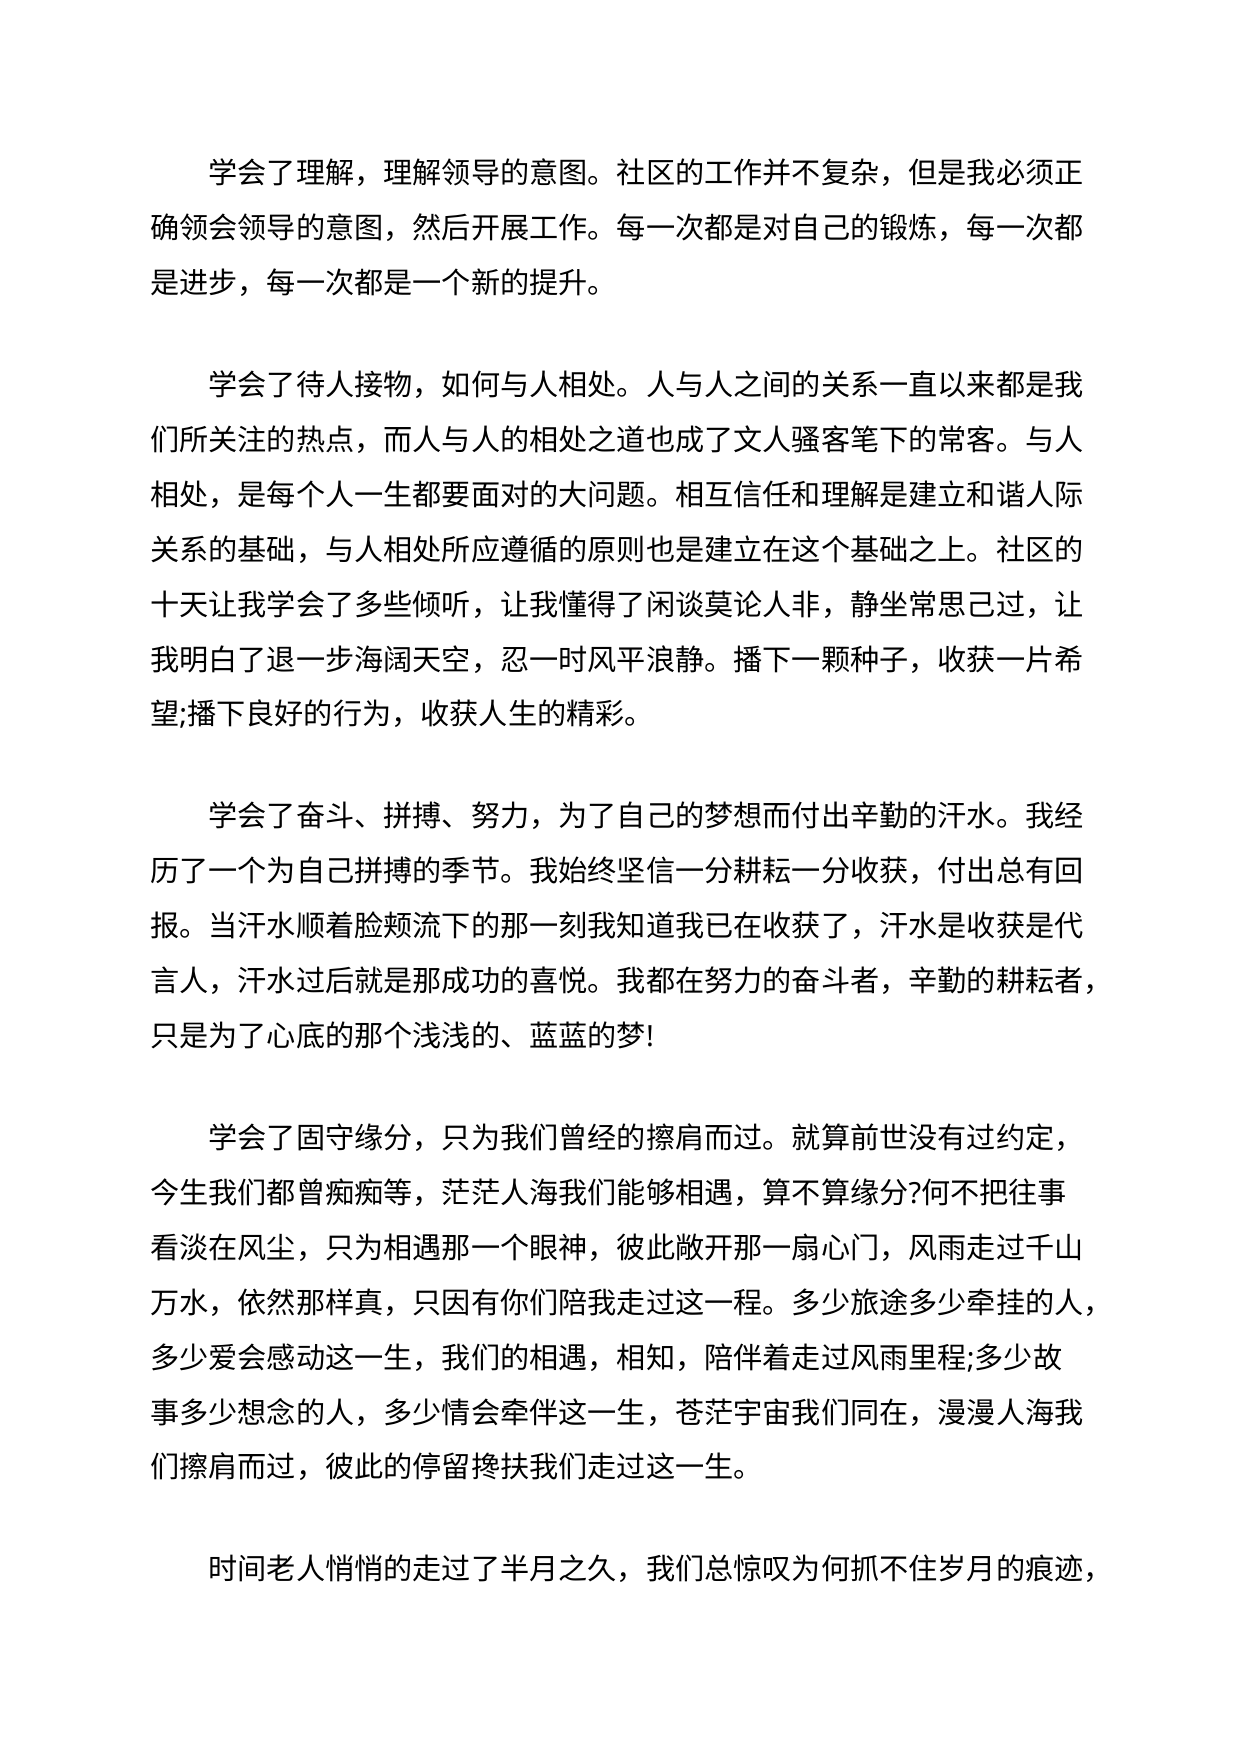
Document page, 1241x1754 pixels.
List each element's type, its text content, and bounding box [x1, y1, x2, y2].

text 学会了奋斗、拼搏、努力，为了自己的梦想而付出辛勤的汗水。我经历了一个为自己拼搏的季节。我始终坚信一分耕耘一分收获，付出总有回报。当汗水顺着脸颊流下的那一刻我知道我已在收获了，汗水是收获是代言人，汗水过后就是那成功的喜悦。我都在努力的奋斗者，辛勤的耕耘者，只是为了心底的那个浅浅的、蓝蓝的梦! [150, 793, 1090, 1055]
text 学会了待人接物，如何与人相处。人与人之间的关系一直以来都是我们所关注的热点，而人与人的相处之道也成了文人骚客笔下的常客。与人相处，是每个人一生都要面对的大问题。相互信任和理解是建立和谐人际关系的基础，与人相处所应遵循的原则也是建立在这个基础之上。社区的十天让我学会了多些倾听，让我懂得了闲谈莫论人非，静坐常思己过，让我明白了退一步海阔天空，忍一时风平浪静。播下一颗种子，收获一片希望;播下良好的行为，收获人生的精彩。 [150, 362, 1090, 733]
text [150, 1546, 1090, 1588]
text 学会了固守缘分，只为我们曾经的擦肩而过。就算前世没有过约定，今生我们都曾痴痴等，茫茫人海我们能够相遇，算不算缘分?何不把往事看淡在风尘，只为相遇那一个眼神，彼此敞开那一扇心门，风雨走过千山万水，依然那样真，只因有你们陪我走过这一程。多少旅途多少牵挂的人，多少爱会感动这一生，我们的相遇，相知，陪伴着走过风雨里程;多少故事多少想念的人，多少情会牵伴这一生，苍茫宇宙我们同在，漫漫人海我们擦肩而过，彼此的停留搀扶我们走过这一生。 [150, 1114, 1090, 1486]
text 学会了理解，理解领导的意图。社区的工作并不复杂，但是我必须正确领会领导的意图，然后开展工作。每一次都是对自己的锻炼，每一次都是进步，每一次都是一个新的提升。 [150, 150, 1090, 302]
